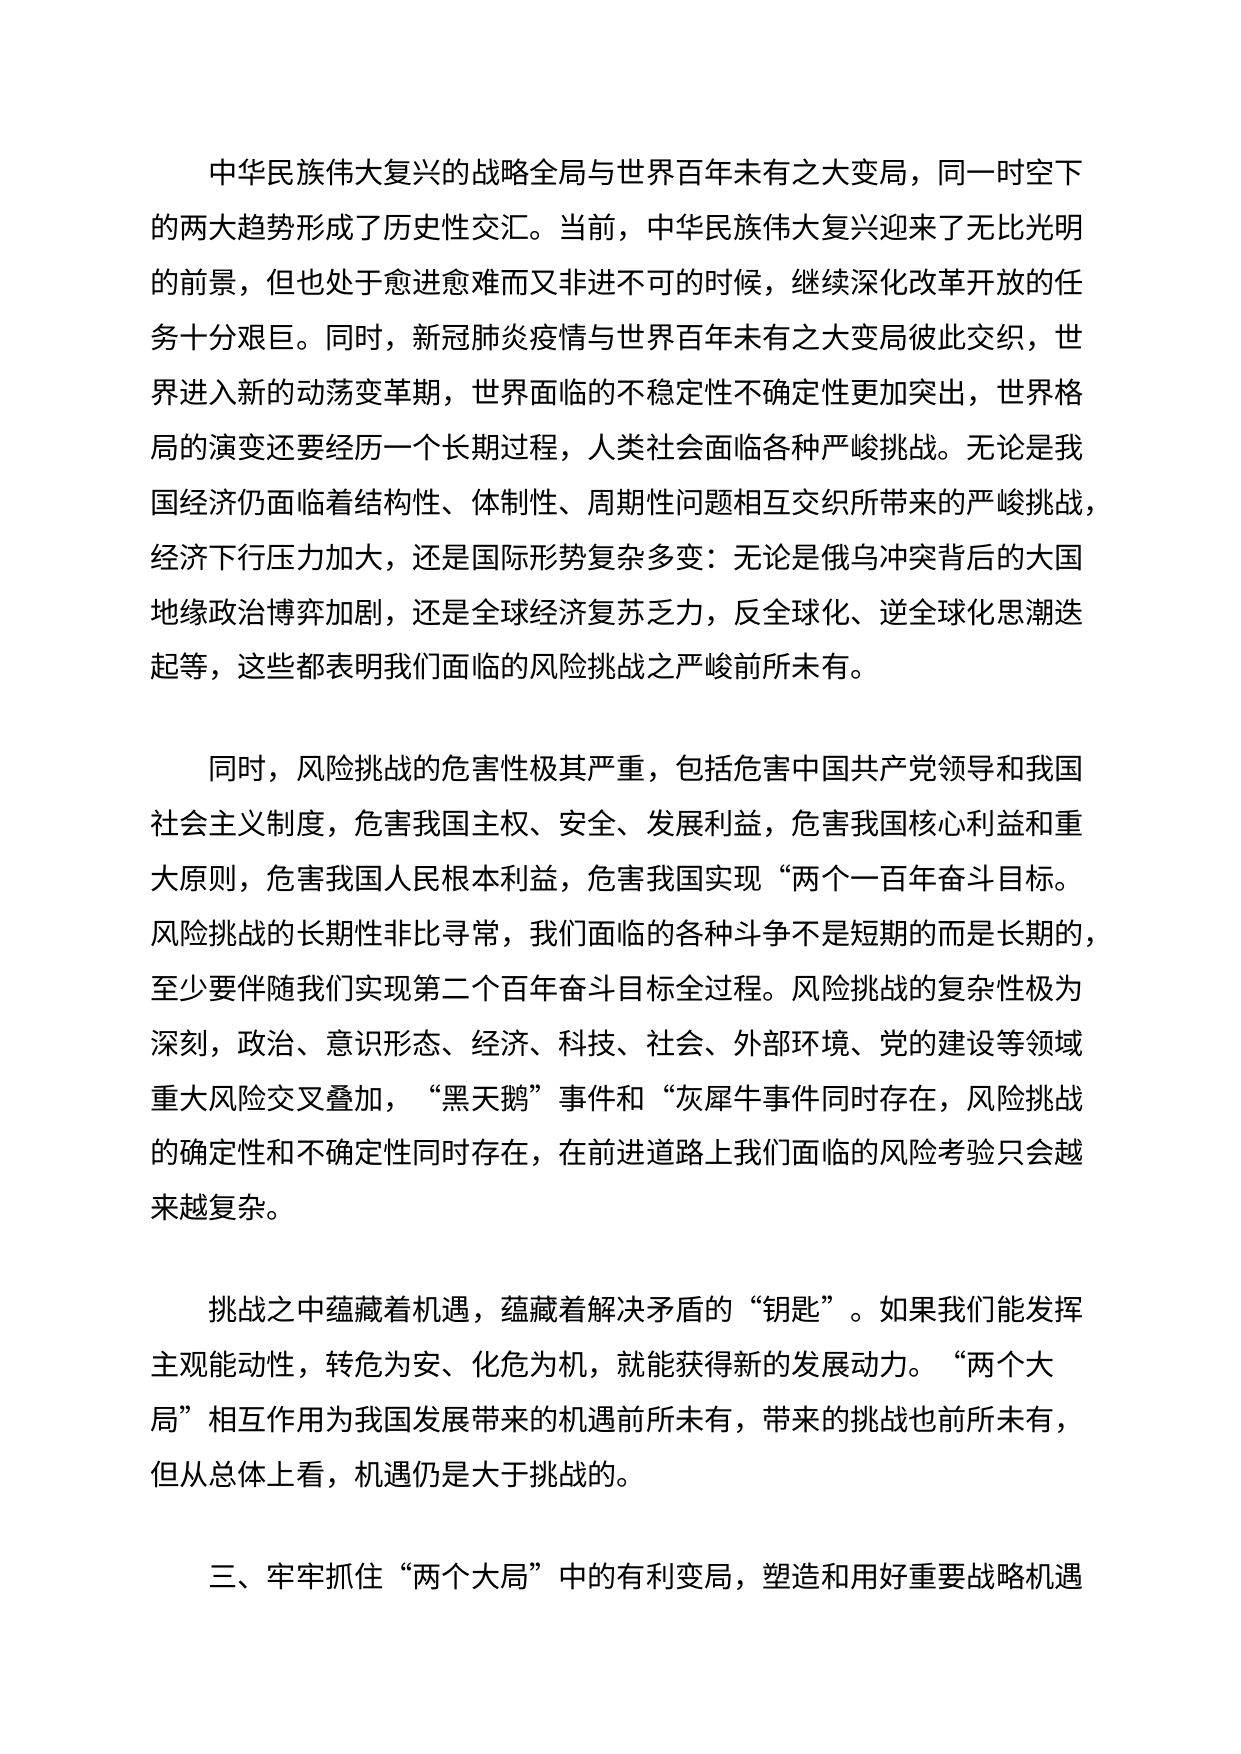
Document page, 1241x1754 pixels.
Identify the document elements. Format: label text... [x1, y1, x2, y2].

text 同时，风险挑战的危害性极其严重，包括危害中国共产党领导和我国社会主义制度，危害我国主权、安全、发展利益，危害我国核心利益和重大原则，危害我国人民根本利益，危害我国实现“两个一百年奋斗目标。风险挑战的长期性非比寻常，我们面临的各种斗争不是短期的而是长期的，至少要伴随我们实现第二个百年奋斗目标全过程。风险挑战的复杂性极为深刻，政治、意识形态、经济、科技、社会、外部环境、党的建设等领域重大风险交叉叠加，“黑天鹅”事件和“灰犀牛事件同时存在，风险挑战的确定性和不确定性同时存在，在前进道路上我们面临的风险考验只会越来越复杂。 [150, 746, 1090, 1227]
text 挑战之中蕴藏着机遇，蕴藏着解决矛盾的“钥匙”。如果我们能发挥主观能动性，转危为安、化危为机，就能获得新的发展动力。“两个大局”相互作用为我国发展带来的机遇前所未有，带来的挑战也前所未有，但从总体上看，机遇仍是大于挑战的。 [150, 1287, 1090, 1494]
text 中华民族伟大复兴的战略全局与世界百年未有之大变局，同一时空下的两大趋势形成了历史性交汇。当前，中华民族伟大复兴迎来了无比光明的前景，但也处于愈进愈难而又非进不可的时候，继续深化改革开放的任务十分艰巨。同时，新冠肺炎疫情与世界百年未有之大变局彼此交织，世界进入新的动荡变革期，世界面临的不稳定性不确定性更加突出，世界格局的演变还要经历一个长期过程，人类社会面临各种严峻挑战。无论是我国经济仍面临着结构性、体制性、周期性问题相互交织所带来的严峻挑战，经济下行压力加大，还是国际形势复杂多变：无论是俄乌冲突背后的大国地缘政治博弈加剧，还是全球经济复苏乏力，反全球化、逆全球化思潮迭起等，这些都表明我们面临的风险挑战之严峻前所未有。 [150, 150, 1090, 686]
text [150, 1553, 1090, 1596]
